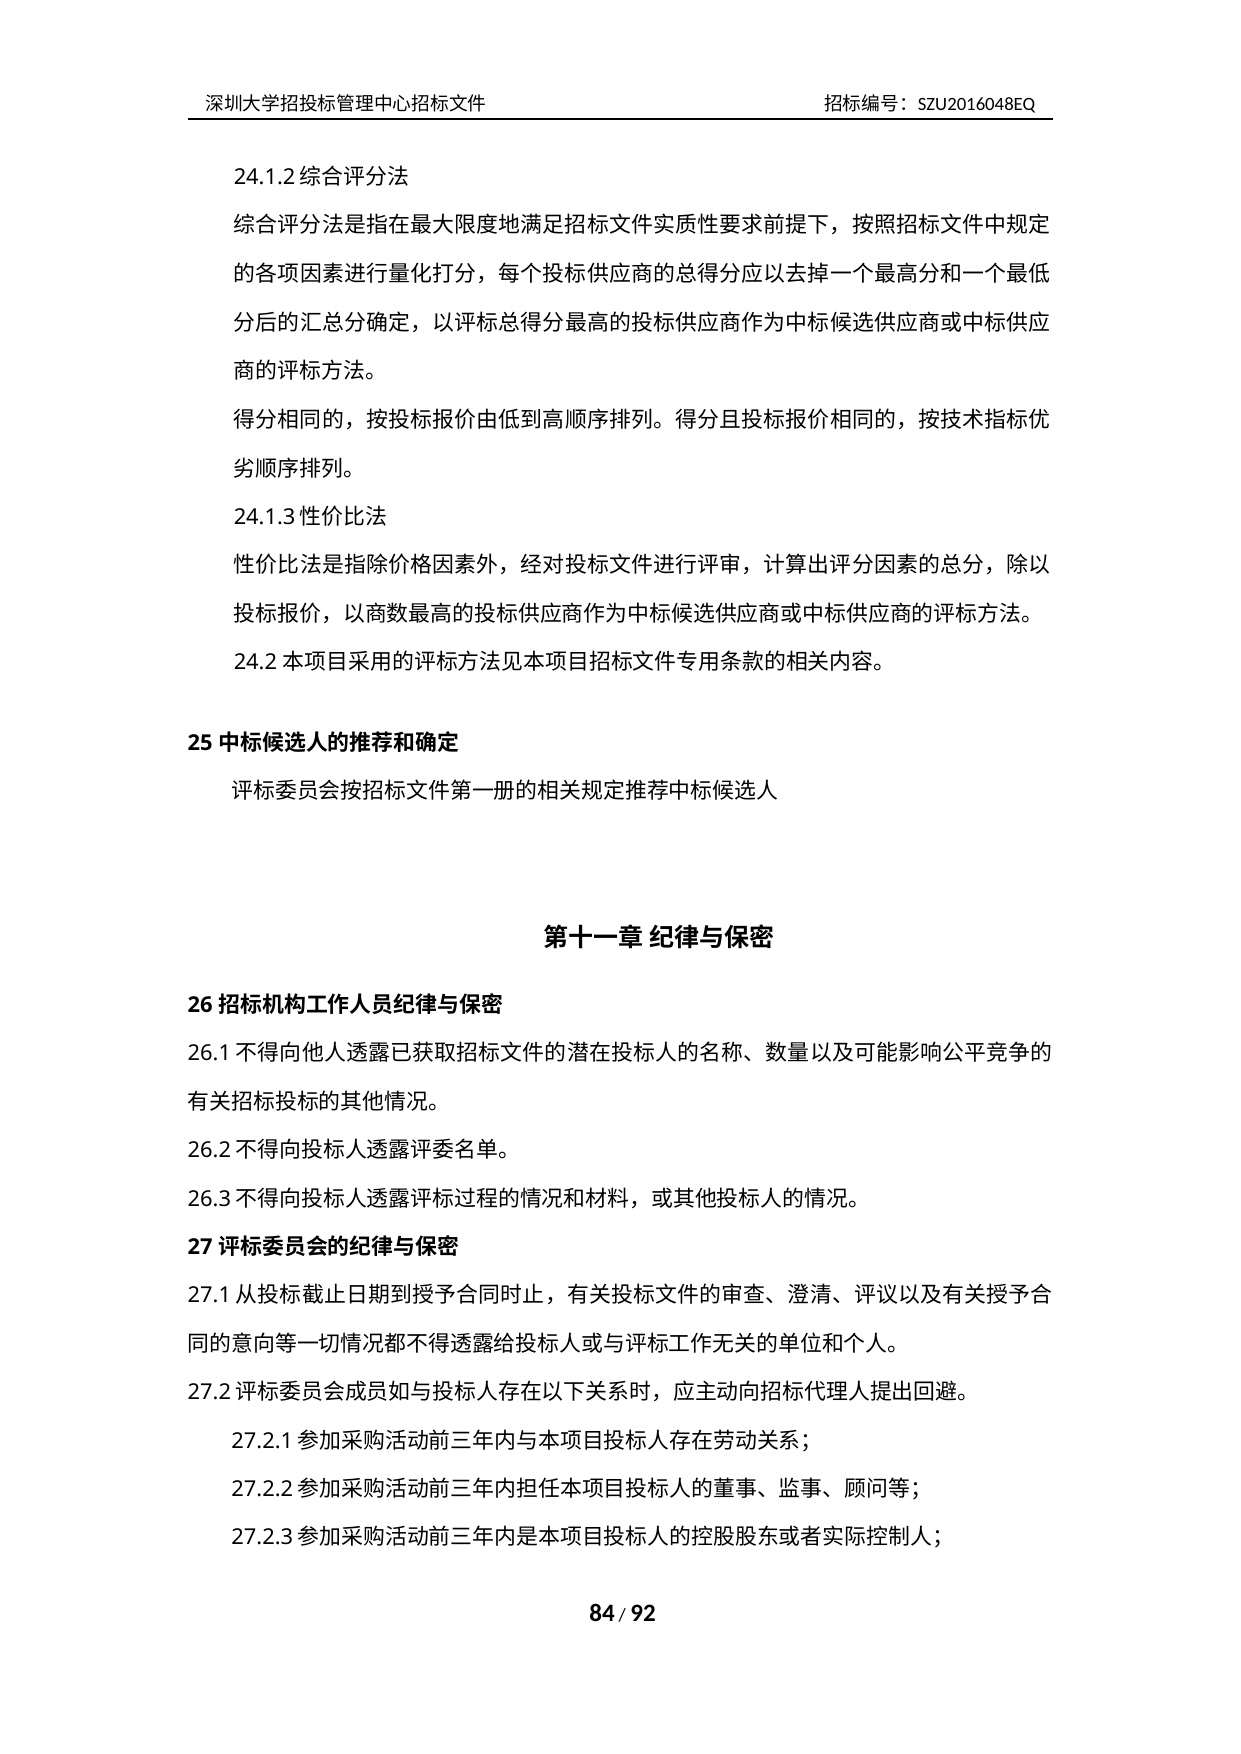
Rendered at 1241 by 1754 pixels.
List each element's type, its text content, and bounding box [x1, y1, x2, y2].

text 26 招标机构工作人员纪律与保密 [187, 987, 1053, 1019]
text 评标委员会按招标文件第一册的相关规定推荐中标候选人 [187, 773, 1053, 806]
text 第十一章 纪律与保密 [265, 903, 1053, 968]
text 27.2.2参加采购活动前三年内担任本项目投标人的董事、监事、顾问等； [231, 1471, 1053, 1503]
text 26.3不得向投标人透露评标过程的情况和材料，或其他投标人的情况。 [187, 1180, 1053, 1213]
text 27.2.3参加采购活动前三年内是本项目投标人的控股股东或者实际控制人； [231, 1519, 1053, 1552]
text 24.2 本项目采用的评标方法见本项目招标文件专用条款的相关内容。 [233, 644, 1053, 676]
text 27.2评标委员会成员如与投标人存在以下关系时，应主动向招标代理人提出回避。 [187, 1374, 1053, 1407]
text 26.2不得向投标人透露评委名单。 [187, 1132, 1053, 1164]
text 27.1从投标截止日期到授予合同时止，有关投标文件的审查、澄清、评议以及有关授予合同的意向等一切情况都不得透露给投标人或与评标工作无关的单位和个人。 [187, 1277, 1053, 1358]
text 性价比法是指除价格因素外，经对投标文件进行评审，计算出评分因素的总分，除以投标报价，以商数最高的投标供应商作为中标候选供应商或中标供应商的评标方法。 [233, 547, 1053, 628]
text 27 评标委员会的纪律与保密 [187, 1229, 1053, 1261]
text 综合评分法是指在最大限度地满足招标文件实质性要求前提下，按照招标文件中规定的各项因素进行量化打分，每个投标供应商的总得分应以去掉一个最高分和一个最低分后的汇总分确定，以评标总得分最高的投标供应商作为中标候选供应商或中标供应商的评标方法。 [233, 207, 1053, 386]
text 24.1.2综合评分法 [233, 158, 1053, 191]
text 26.1不得向他人透露已获取招标文件的潜在投标人的名称、数量以及可能影响公平竞争的有关招标投标的其他情况。 [187, 1035, 1053, 1116]
text 27.2.1参加采购活动前三年内与本项目投标人存在劳动关系； [231, 1422, 1053, 1455]
text 25 中标候选人的推荐和确定 [187, 725, 1053, 757]
text 得分相同的，按投标报价由低到高顺序排列。得分且投标报价相同的，按技术指标优劣顺序排列。 [233, 401, 1053, 483]
text 24.1.3性价比法 [233, 498, 1053, 531]
